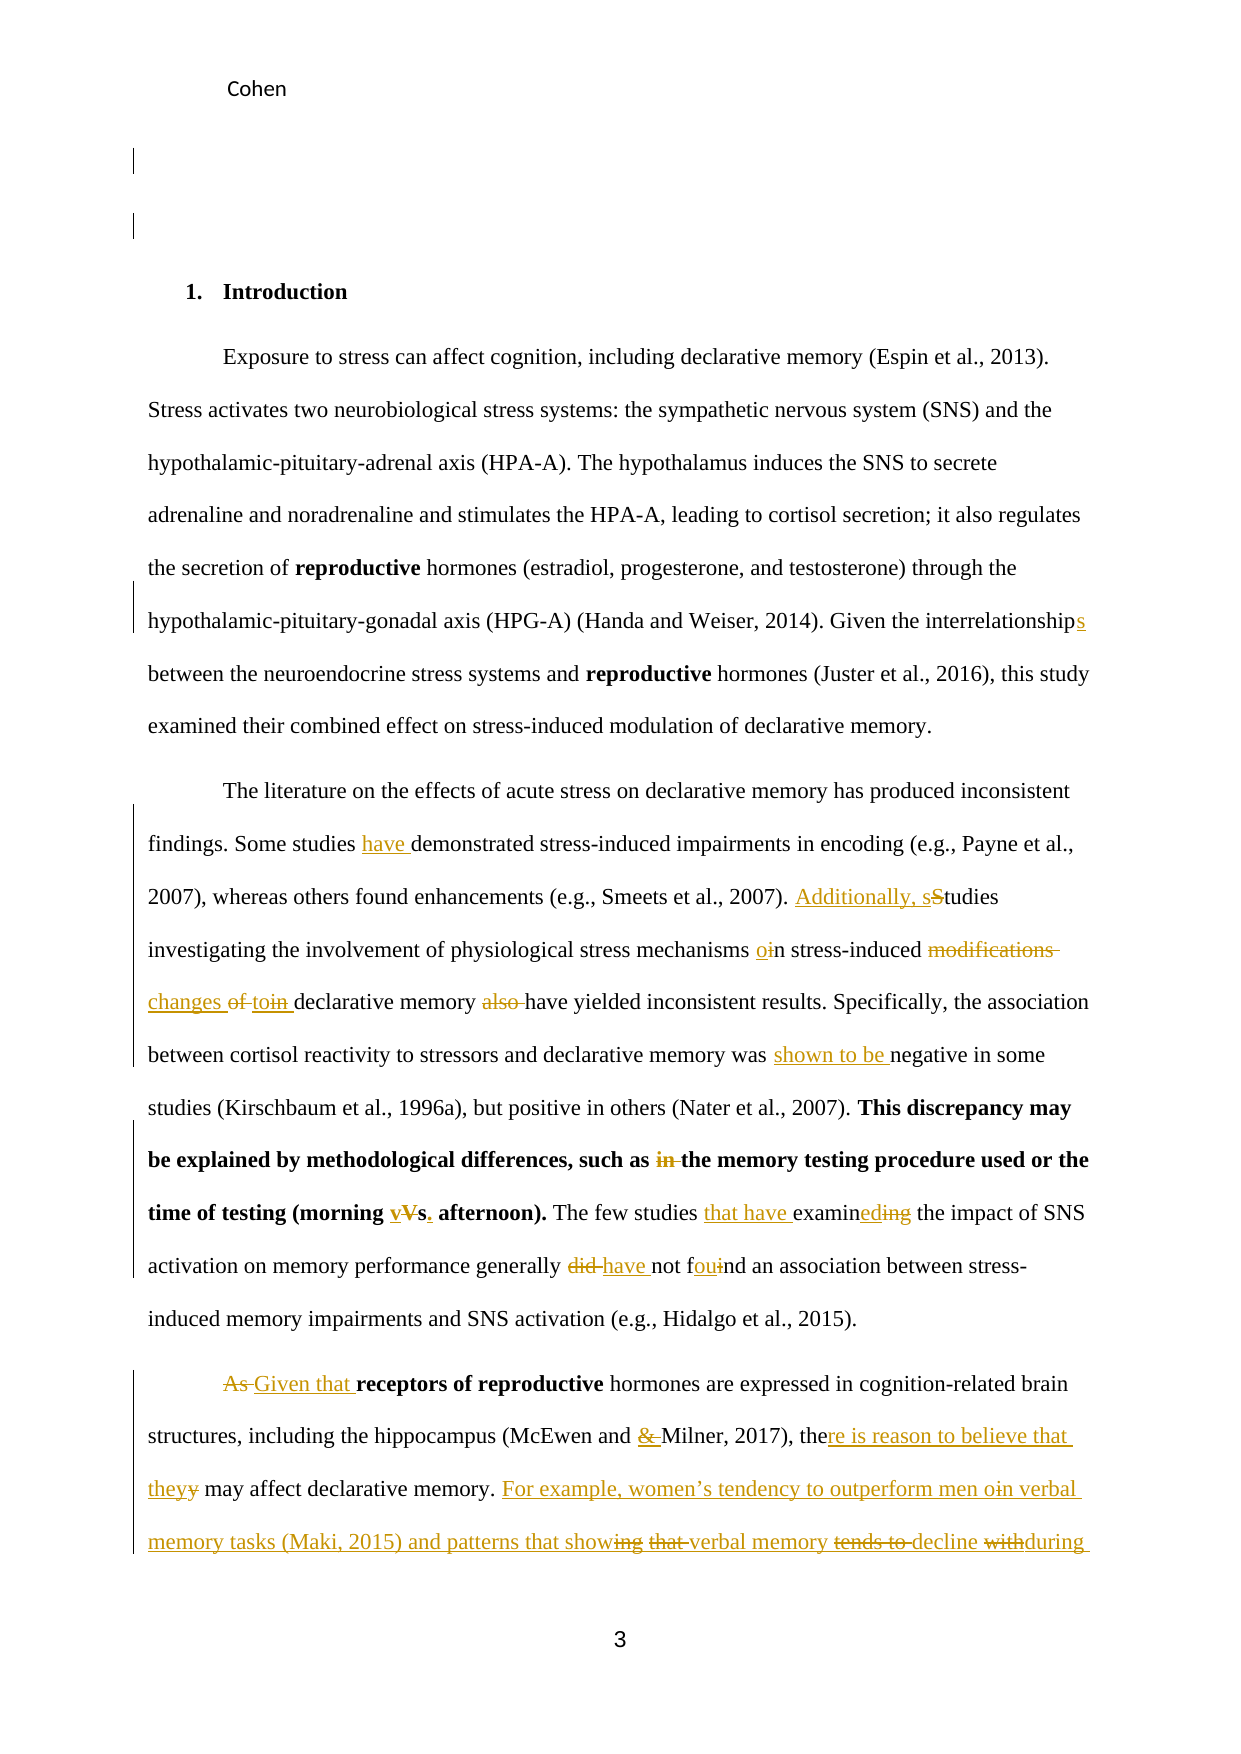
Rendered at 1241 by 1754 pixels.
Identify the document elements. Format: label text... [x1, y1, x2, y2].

list Introduction [185, 278, 1092, 304]
text Exposure to stress can affect cognition, including declarative memory (Espin et al., 2013). Stress activates two neurobiological stress systems: the sympathetic nervous system (SNS) and the hypothalamic-pituitary-adrenal axis (HPA-A). The hypothalamus induces the SNS to secrete adrenaline and noradrenaline and stimulates the HPA-A, leading to cortisol secretion; it also regulates the secretion of reproductive hormones (estradiol, progesterone, and testosterone) through the hypothalamic-pituitary-gonadal axis (HPG-A) (Handa and Weiser, 2014). Given the interrelationship between the neuroendocrine stress systems and reproductive hormones (Juster et al., 2016), this study examined their combined effect on stress-induced modulation of declarative memory. [148, 343, 1092, 739]
text The literature on the effects of acute stress on declarative memory has produced inconsistent findings. Some studies demonstrated stress-induced impairments in encoding (e.g., Payne et al., 2007), whereas others found enhancements (e.g., Smeets et al., 2007). tudies investigating the involvement of physiological stress mechanisms n stress-induced declarative memory have yielded inconsistent results. Specifically, the association between cortisol reactivity to stressors and declarative memory was negative in some studies (Kirschbaum et al., 1996a), but positive in others (Nater et al., 2007). This discrepancy may be explained by methodological differences, such as the memory testing procedure used or the time of testing (morning s afternoon). The few studies examin the impact of SNS activation on memory performance generally not fnd an association between stress-induced memory impairments and SNS activation (e.g., Hidalgo et al., 2015). [148, 777, 1092, 1331]
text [148, 1370, 1092, 1554]
